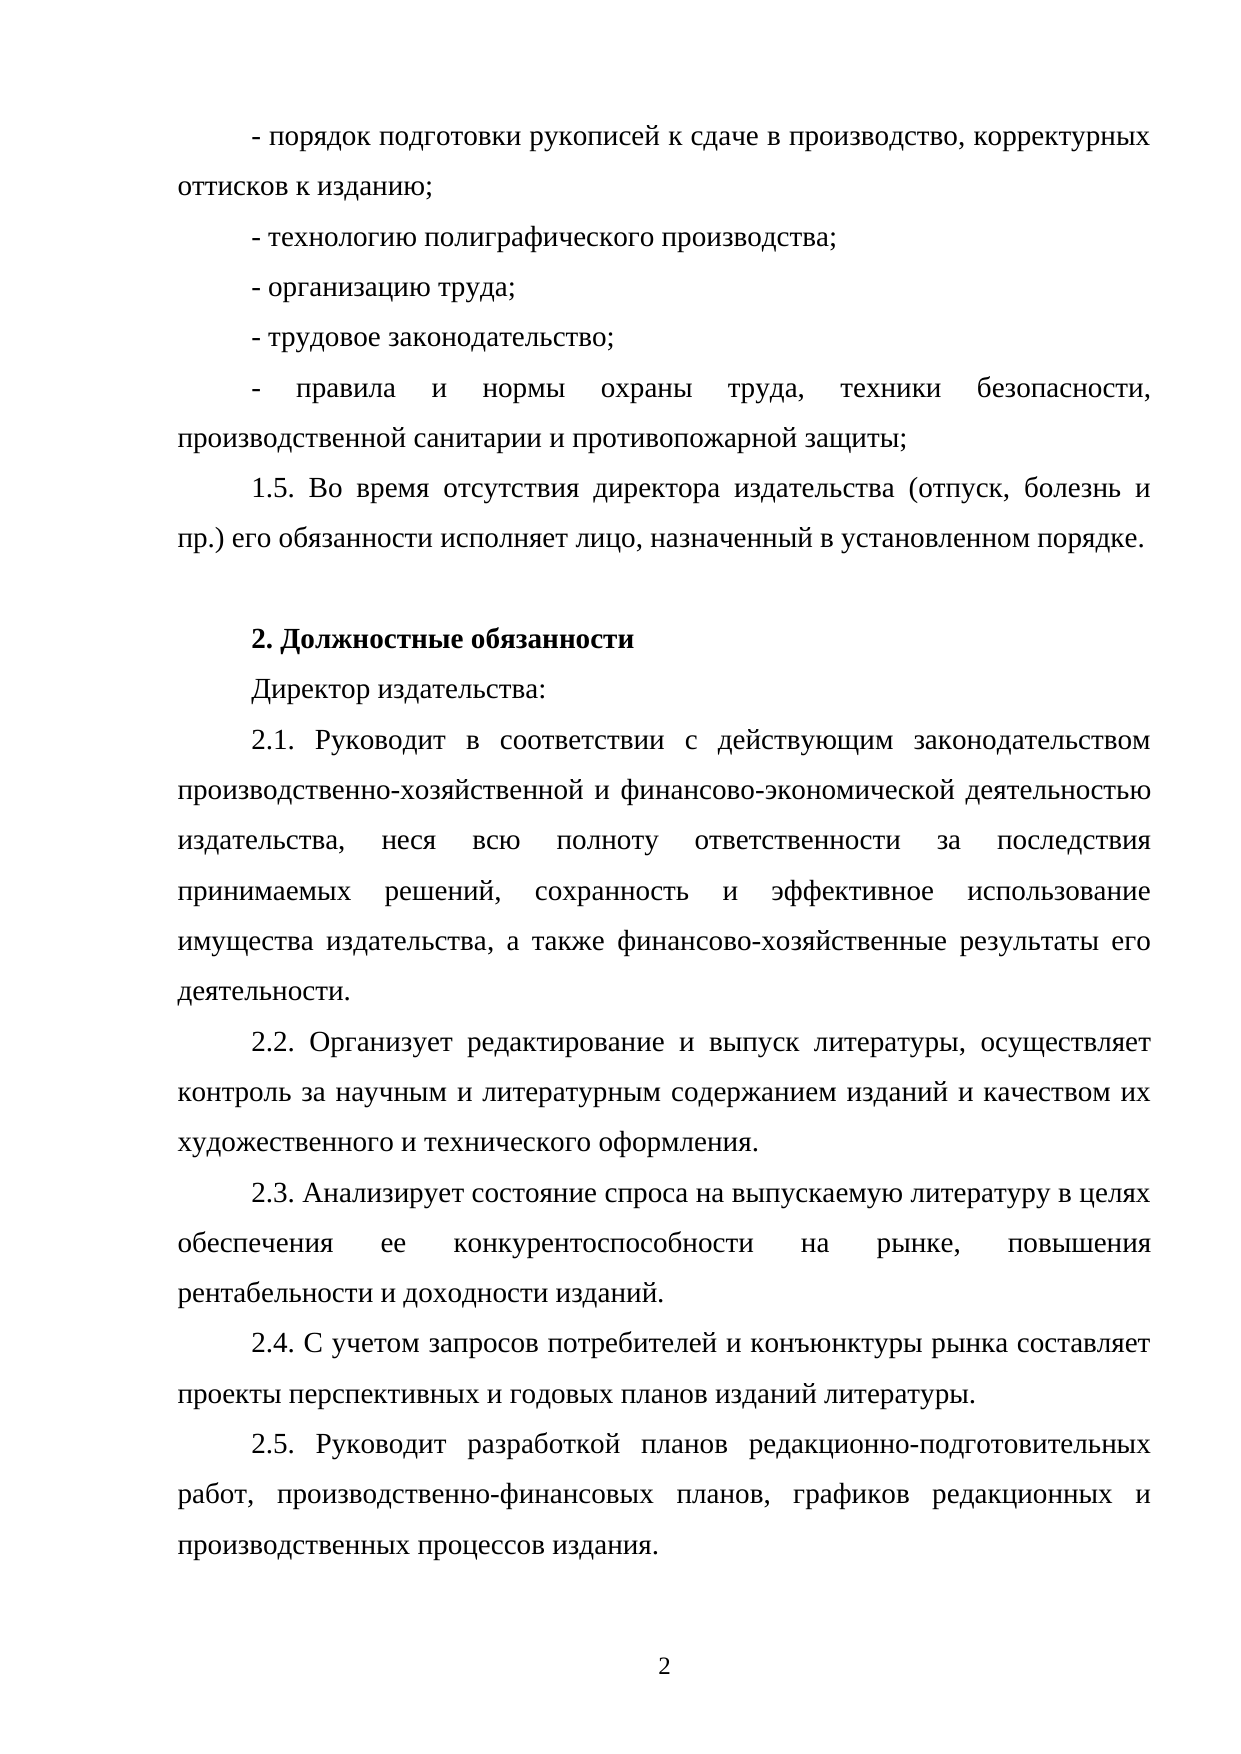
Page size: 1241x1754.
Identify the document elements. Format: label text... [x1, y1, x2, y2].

text - порядок подготовки рукописей к сдаче в производство, корректурных оттисков к изданию; [177, 118, 1152, 202]
text 2. Должностные обязанности [177, 621, 1152, 655]
text 2.2. Организует редактирование и выпуск литературы, осуществляет контроль за научным и литературным содержанием изданий и качеством их художественного и технического оформления. [177, 1024, 1152, 1158]
text 2.4. С учетом запросов потребителей и конъюнктуры рынка составляет проекты перспективных и годовых планов изданий литературы. [177, 1326, 1152, 1409]
text 2.1. Руководит в соответствии с действующим законодательством производственно-хозяйственной и финансово-экономической деятельностью издательства, неся всю полноту ответственности за последствия принимаемых решений, сохранность и эффективное использование имущества издательства, а также финансово-хозяйственные результаты его деятельности. [177, 722, 1152, 1007]
text - технологию полиграфического производства; [177, 219, 1152, 252]
text - правила и нормы охраны труда, техники безопасности, производственной санитарии и противопожарной защиты; [177, 370, 1152, 453]
text - трудовое законодательство; [177, 319, 1152, 353]
text 1.5. Во время отсутствия директора издательства (отпуск, болезнь и пр.) его обязанности исполняет лицо, назначенный в установленном порядке. [177, 470, 1152, 554]
text Директор издательства: [177, 672, 1152, 705]
text 2.3. Анализирует состояние спроса на выпускаемую литературу в целях обеспечения ее конкурентоспособности на рынке, повышения рентабельности и доходности изданий. [177, 1175, 1152, 1309]
text 2.5. Руководит разработкой планов редакционно-подготовительных работ, производственно-финансовых планов, графиков редакционных и производственных процессов издания. [177, 1426, 1152, 1560]
text - организацию труда; [177, 269, 1152, 303]
